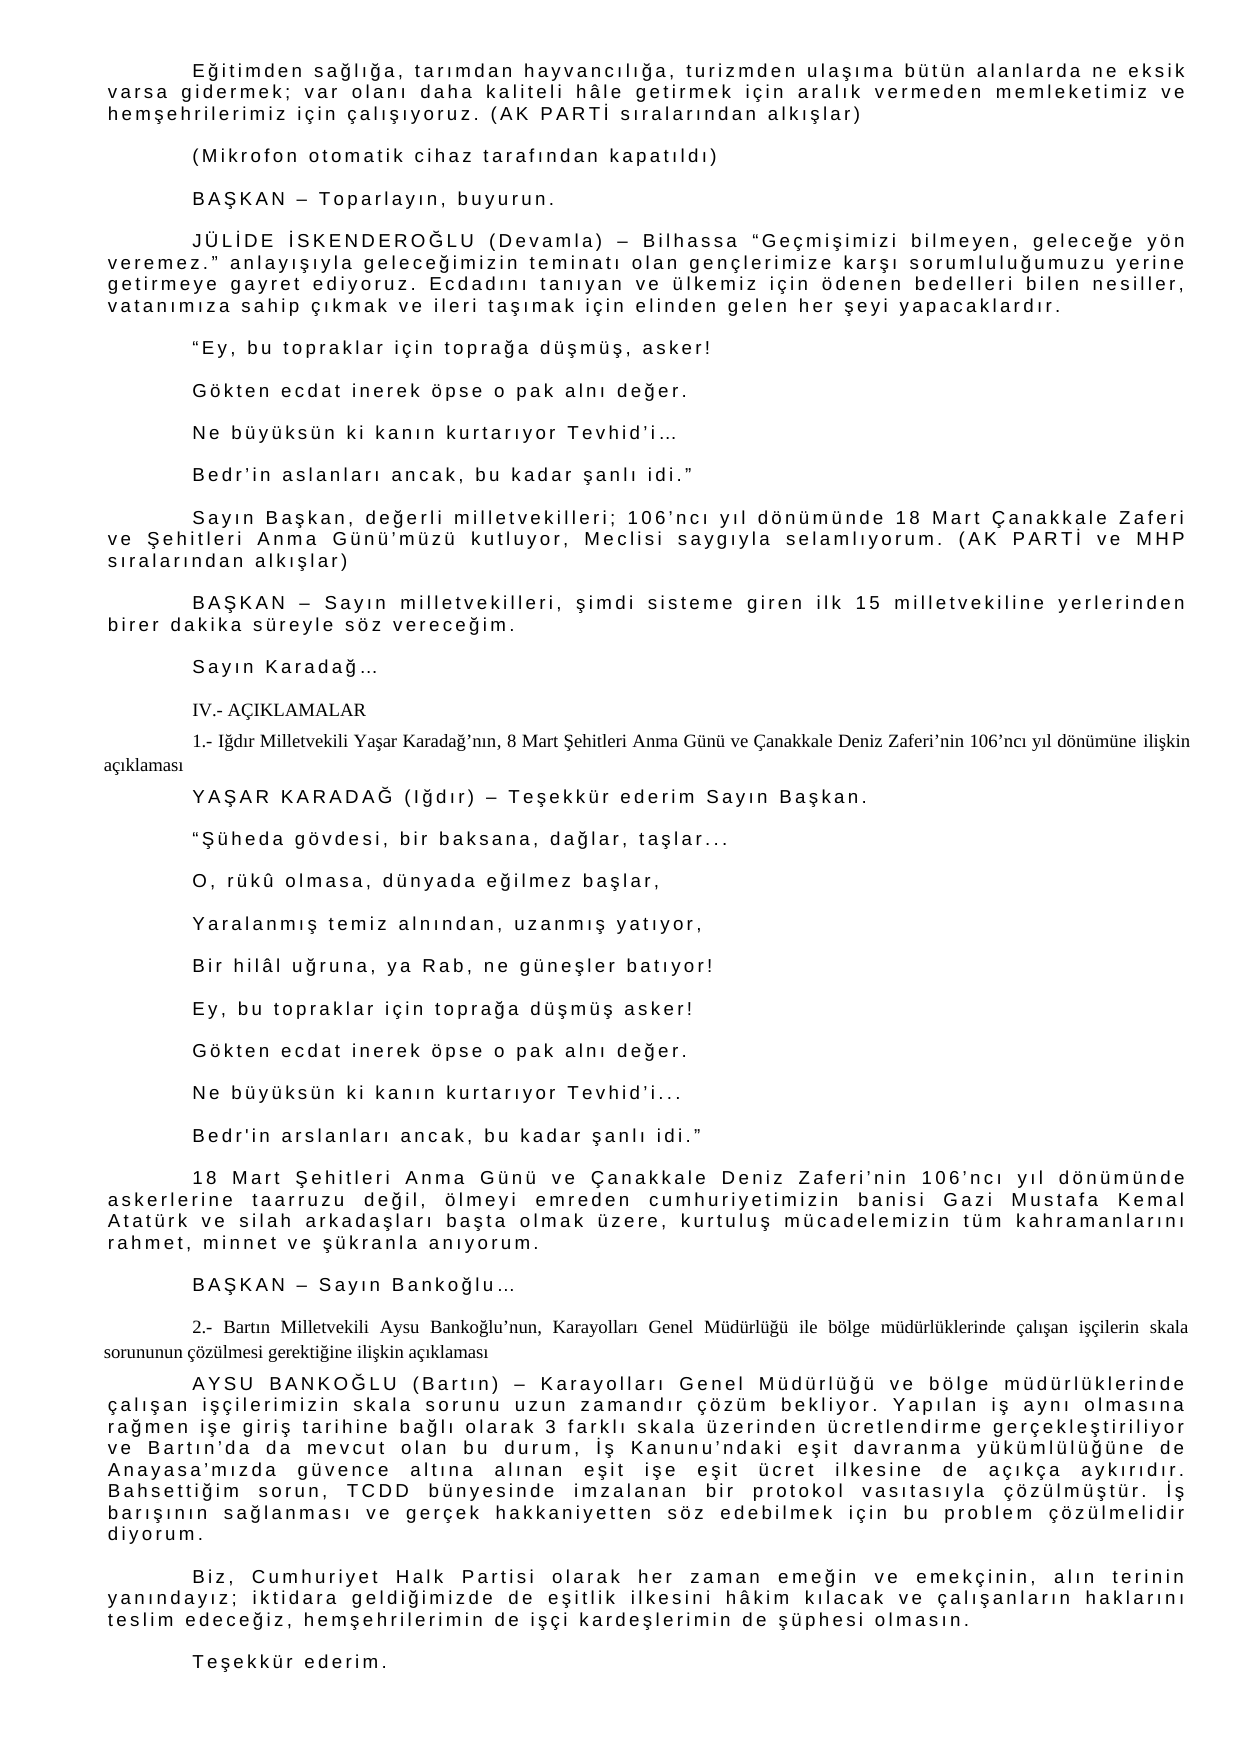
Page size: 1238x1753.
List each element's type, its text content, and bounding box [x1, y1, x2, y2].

text Teşekkür ederim. [108, 1651, 1186, 1673]
text 2.- Bartın Milletvekili Aysu Bankoğlu’nun, Karayolları Genel Müdürlüğü ile bölge müdürlüklerinde çalışan işçilerin skala sorununun çözülmesi gerektiğine ilişkin açıklaması [103, 1316, 1190, 1363]
text AYSU BANKOĞLU (Bartın) – Karayolları Genel Müdürlüğü ve bölge müdürlüklerinde çalışan işçilerimizin skala sorunu uzun zamandır çözüm bekliyor. Yapılan iş aynı olmasına rağmen işe giriş tarihine bağlı olarak 3 farklı skala üzerinden ücretlendirme gerçekleştiriliyor ve Bartın’da da mevcut olan bu durum, İş Kanunu’ndaki eşit davranma yükümlülüğüne de Anayasa’mızda güvence altına alınan eşit işe eşit ücret ilkesine de açıkça aykırıdır. Bahsettiğim sorun, TCDD bünyesinde imzalanan bir protokol vasıtasıyla çözülmüştür. İş barışının sağlanması ve gerçek hakkaniyetten söz edebilmek için bu problem çözülmelidir diyorum. [108, 1372, 1186, 1545]
text Eğitimden sağlığa, tarımdan hayvancılığa, turizmden ulaşıma bütün alanlarda ne eksik varsa gidermek; var olanı daha kaliteli hâle getirmek için aralık vermeden memleketimiz ve hemşehrilerimiz için çalışıyoruz. (AK PARTİ sıralarından alkışlar) [108, 60, 1186, 124]
text (Mikrofon otomatik cihaz tarafından kapatıldı) [108, 145, 1186, 167]
text IV.- AÇIKLAMALAR [103, 698, 1190, 720]
text Bedr’in aslanları ancak, bu kadar şanlı idi.” [108, 464, 1186, 486]
text Sayın Başkan, değerli milletvekilleri; 106’ncı yıl dönümünde 18 Mart Çanakkale Zaferi ve Şehitleri Anma Günü’müzü kutluyor, Meclisi saygıyla selamlıyorum. (AK PARTİ ve MHP sıralarından alkışlar) [108, 507, 1186, 571]
text Yaralanmış temiz alnından, uzanmış yatıyor, [108, 913, 1186, 934]
text Gökten ecdat inerek öpse o pak alnı değer. [108, 1040, 1186, 1061]
text Ne büyüksün ki kanın kurtarıyor Tevhid’i... [108, 1082, 1186, 1104]
text JÜLİDE İSKENDEROĞLU (Devamla) – Bilhassa “Geçmişimizi bilmeyen, geleceğe yön veremez.” anlayışıyla geleceğimizin teminatı olan gençlerimize karşı sorumluluğumuzu yerine getirmeye gayret ediyoruz. Ecdadını tanıyan ve ülkemiz için ödenen bedelleri bilen nesiller, vatanımıza sahip çıkmak ve ileri taşımak için elinden gelen her şeyi yapacaklardır. [108, 230, 1186, 316]
text BAŞKAN – Sayın milletvekilleri, şimdi sisteme giren ilk 15 milletvekiline yerlerinden birer dakika süreyle söz vereceğim. [108, 592, 1186, 635]
text Gökten ecdat inerek öpse o pak alnı değer. [108, 379, 1186, 401]
text O, rükû olmasa, dünyada eğilmez başlar, [108, 870, 1186, 892]
text 18 Mart Şehitleri Anma Günü ve Çanakkale Deniz Zaferi’nin 106’ncı yıl dönümünde askerlerine taarruzu değil, ölmeyi emreden cumhuriyetimizin banisi Gazi Mustafa Kemal Atatürk ve silah arkadaşları başta olmak üzere, kurtuluş mücadelemizin tüm kahramanlarını rahmet, minnet ve şükranla anıyorum. [108, 1167, 1186, 1253]
text Ne büyüksün ki kanın kurtarıyor Tevhid’i… [108, 422, 1186, 443]
text 1.- Iğdır Milletvekili Yaşar Karadağ’nın, 8 Mart Şehitleri Anma Günü ve Çanakkale Deniz Zaferi’nin 106’ncı yıl dönümüne ilişkin açıklaması [103, 729, 1190, 776]
text Sayın Karadağ… [108, 656, 1186, 678]
text Biz, Cumhuriyet Halk Partisi olarak her zaman emeğin ve emekçinin, alın terinin yanındayız; iktidara geldiğimizde de eşitlik ilkesini hâkim kılacak ve çalışanların haklarını teslim edeceğiz, hemşehrilerimin de işçi kardeşlerimin de şüphesi olmasın. [108, 1566, 1186, 1630]
text BAŞKAN – Toparlayın, buyurun. [108, 188, 1186, 209]
text BAŞKAN – Sayın Bankoğlu… [108, 1274, 1186, 1296]
text Bedr'in arslanları ancak, bu kadar şanlı idi.” [108, 1124, 1186, 1146]
text “Ey, bu topraklar için toprağa düşmüş, asker! [108, 337, 1186, 359]
text Bir hilâl uğruna, ya Rab, ne güneşler batıyor! [108, 955, 1186, 977]
text Ey, bu topraklar için toprağa düşmüş asker! [108, 997, 1186, 1019]
text “Şüheda gövdesi, bir baksana, dağlar, taşlar... [108, 828, 1186, 849]
text YAŞAR KARADAĞ (Iğdır) – Teşekkür ederim Sayın Başkan. [108, 785, 1186, 807]
